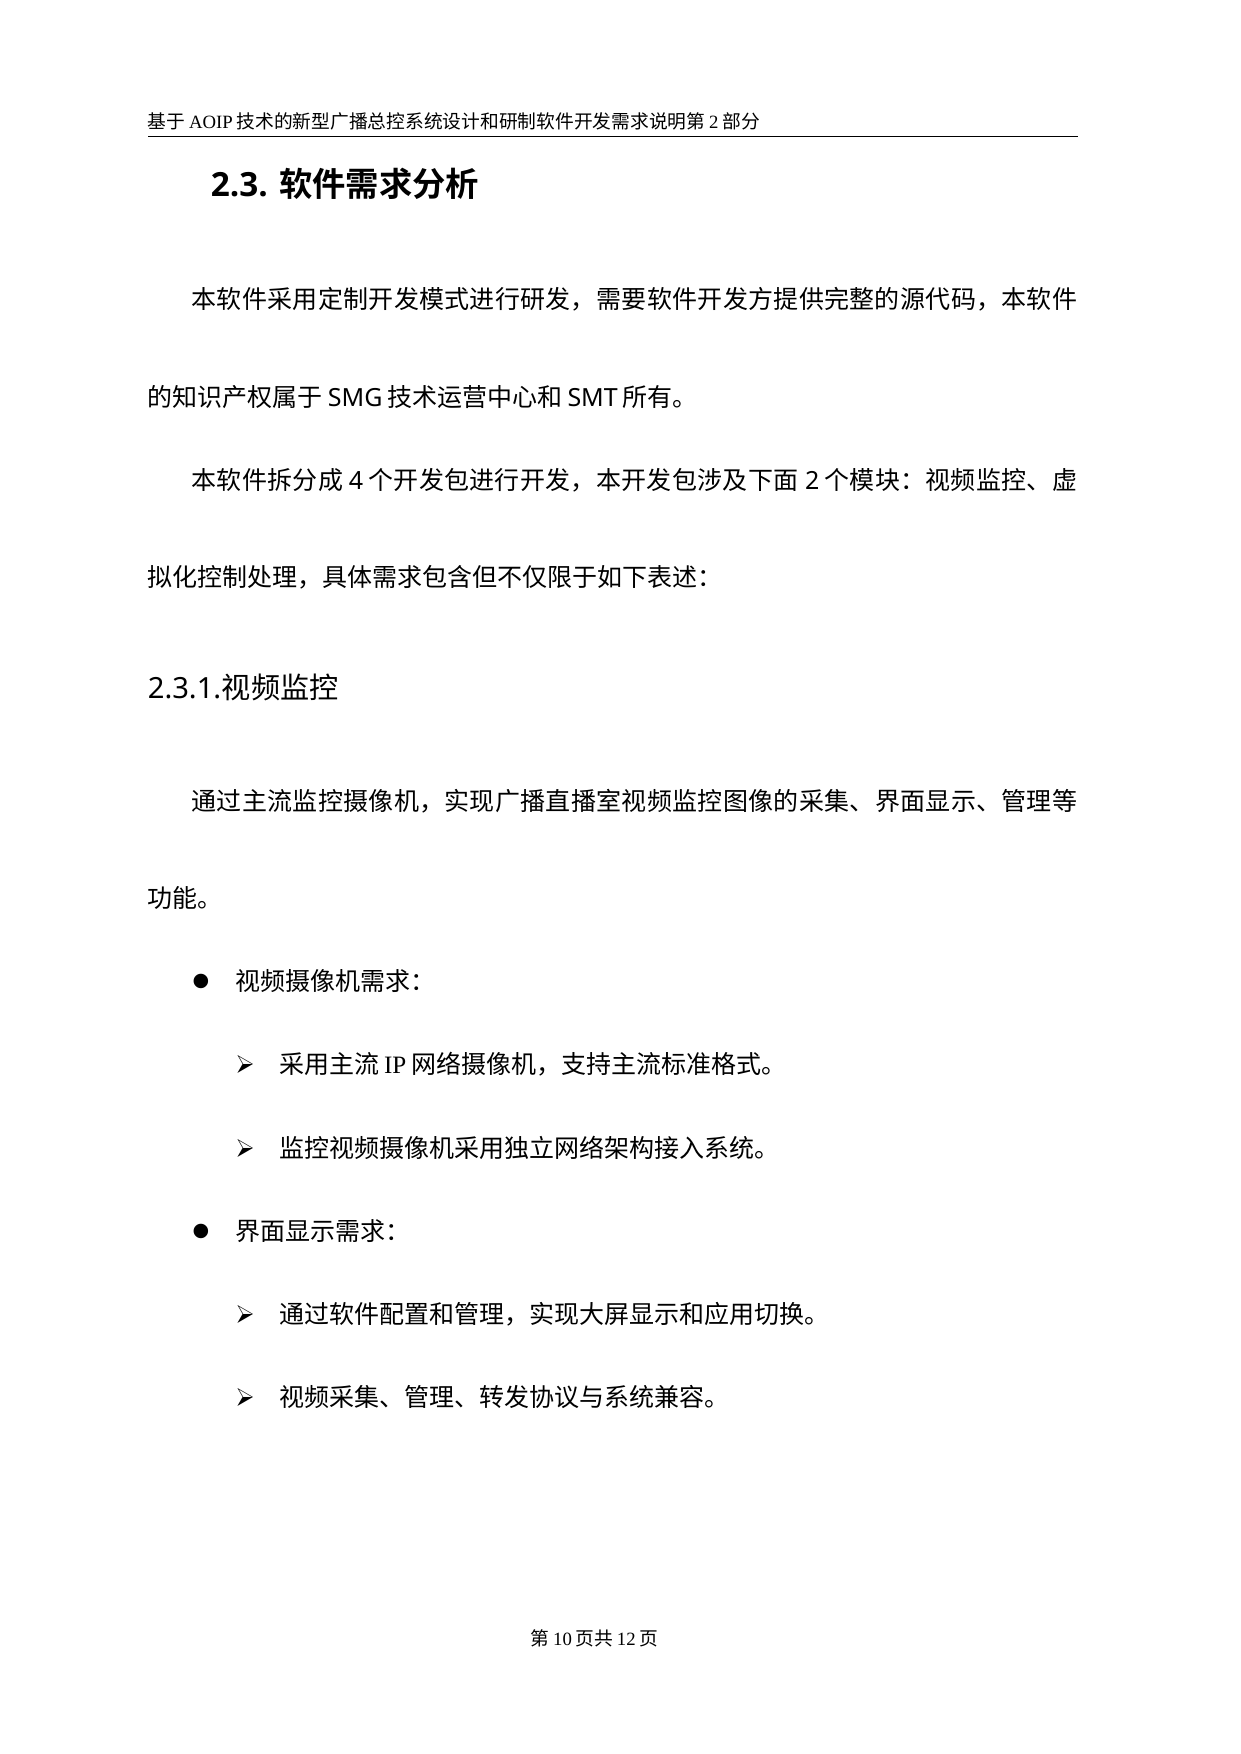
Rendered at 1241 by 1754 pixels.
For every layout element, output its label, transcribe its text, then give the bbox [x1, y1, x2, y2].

text 本软件采用定制开发模式进行研发，需要软件开发方提供完整的源代码，本软件的知识产权属于SMG技术运营中心和SMT所有。 [148, 265, 1078, 428]
list 通过软件配置和管理，实现大屏显示和应用切换。 [235, 1280, 1078, 1345]
text 本软件拆分成4个开发包进行开发，本开发包涉及下面2个模块：视频监控、虚拟化控制处理，具体需求包含但不仅限于如下表述： [148, 446, 1078, 608]
list 视频采集、管理、转发协议与系统兼容。 [235, 1363, 1078, 1428]
subtitle 软件需求分析 [148, 149, 1078, 214]
text 通过主流监控摄像机，实现广播直播室视频监控图像的采集、界面显示、管理等功能。 [148, 767, 1078, 929]
list 视频摄像机需求： [191, 947, 1078, 1012]
list 监控视频摄像机采用独立网络架构接入系统。 [235, 1114, 1078, 1179]
list 视频监控 [148, 654, 1078, 719]
list 界面显示需求： [191, 1197, 1078, 1262]
list 采用主流IP网络摄像机，支持主流标准格式。 [235, 1031, 1078, 1096]
